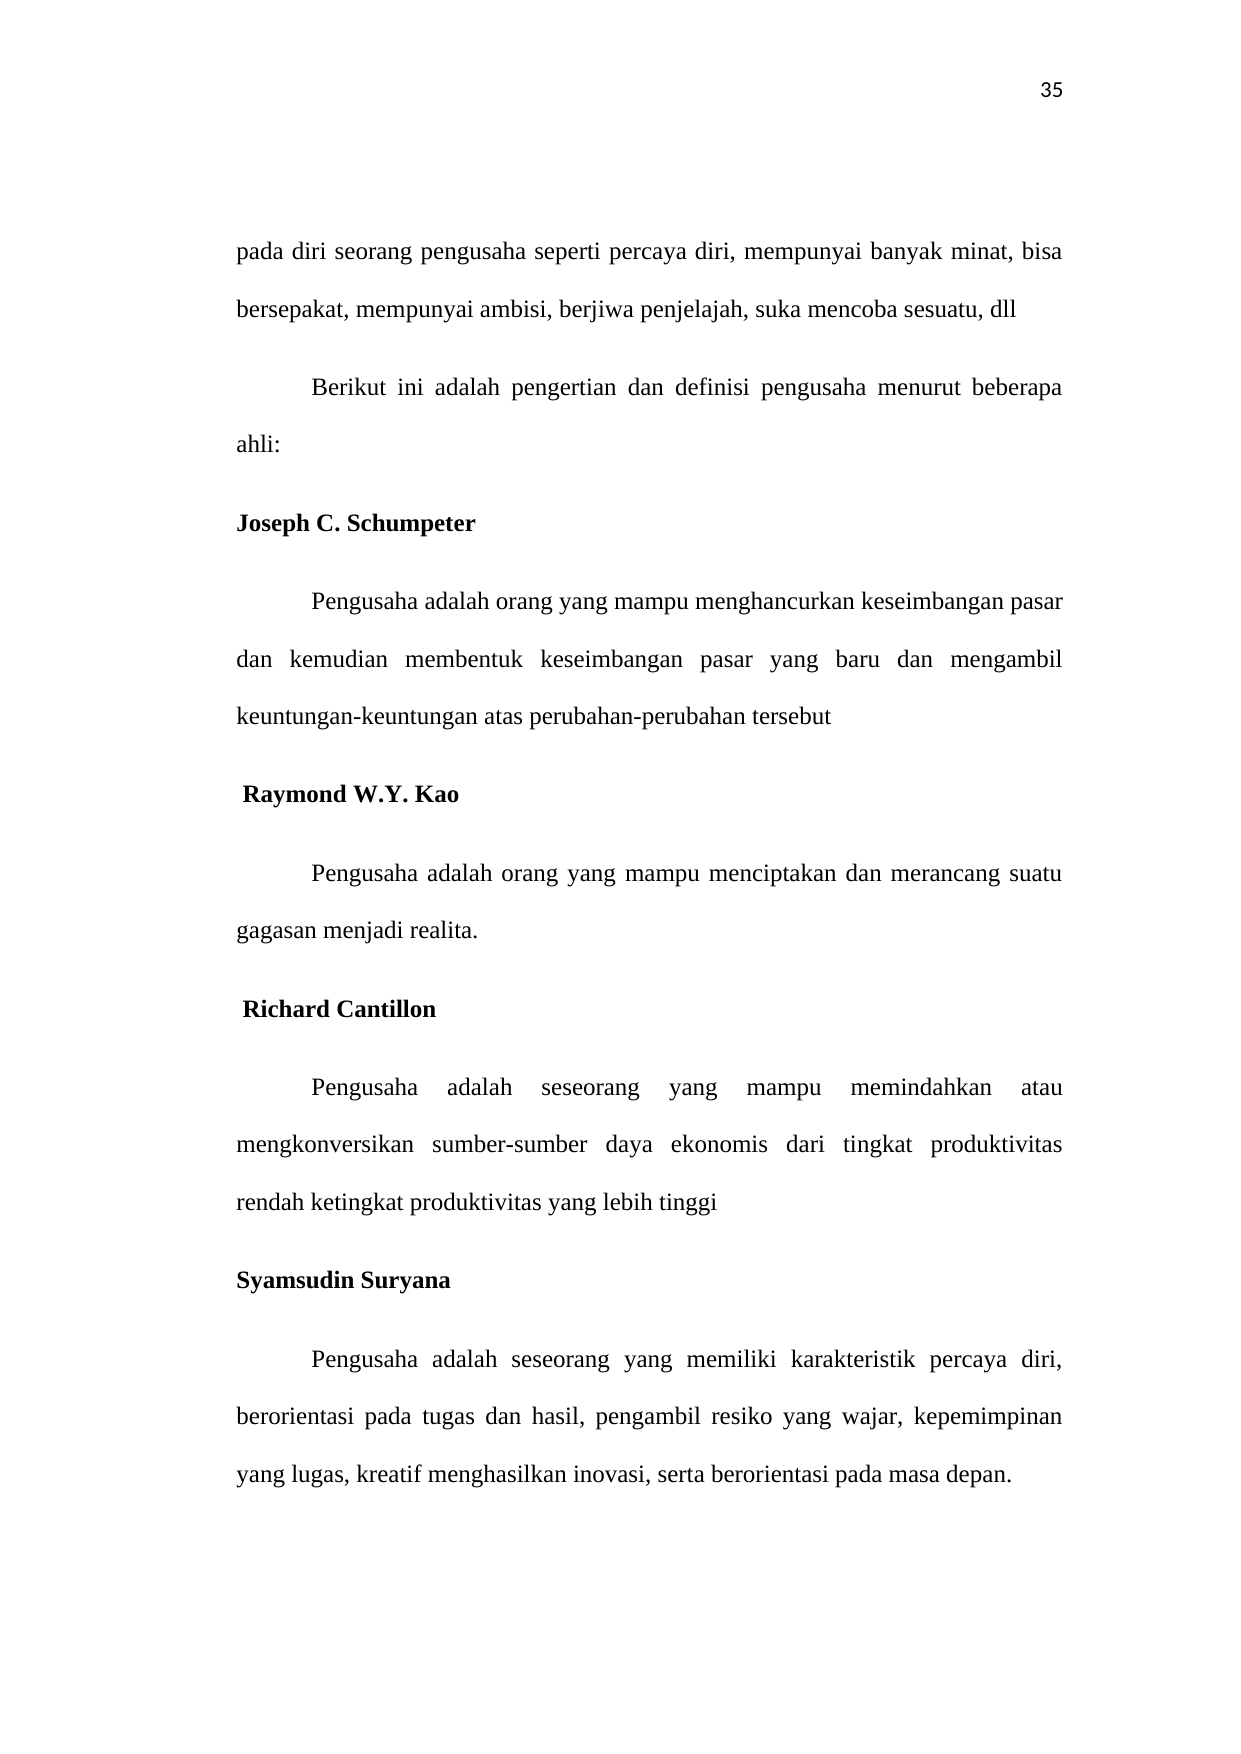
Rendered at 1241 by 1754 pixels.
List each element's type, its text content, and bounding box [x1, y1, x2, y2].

text Pengusaha adalah orang yang mampu menciptakan dan merancang suatu gagasan menjadi realita. [236, 858, 1063, 944]
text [236, 236, 1063, 322]
text Pengusaha adalah seseorang yang memiliki karakteristik percaya diri, berorientasi pada tugas dan hasil, pengambil resiko yang wajar, kepemimpinan yang lugas, kreatif menghasilkan inovasi, serta berorientasi pada masa depan. [236, 1344, 1063, 1487]
text Syamsudin Suryana [236, 1265, 1063, 1294]
text Pengusaha adalah seseorang yang mampu memindahkan atau mengkonversikan sumber-sumber daya ekonomis dari tingkat produktivitas rendah ketingkat produktivitas yang lebih tinggi [236, 1072, 1063, 1216]
text Joseph C. Schumpeter [236, 508, 1063, 537]
text Raymond W.Y. Kao [236, 779, 1063, 808]
text Berikut ini adalah pengertian dan definisi pengusaha menurut beberapa ahli: [236, 372, 1063, 458]
text Pengusaha adalah orang yang mampu menghancurkan keseimbangan pasar dan kemudian membentuk keseimbangan pasar yang baru dan mengambil keuntungan-keuntungan atas perubahan-perubahan tersebut [236, 586, 1063, 730]
text Richard Cantillon [236, 994, 1063, 1022]
